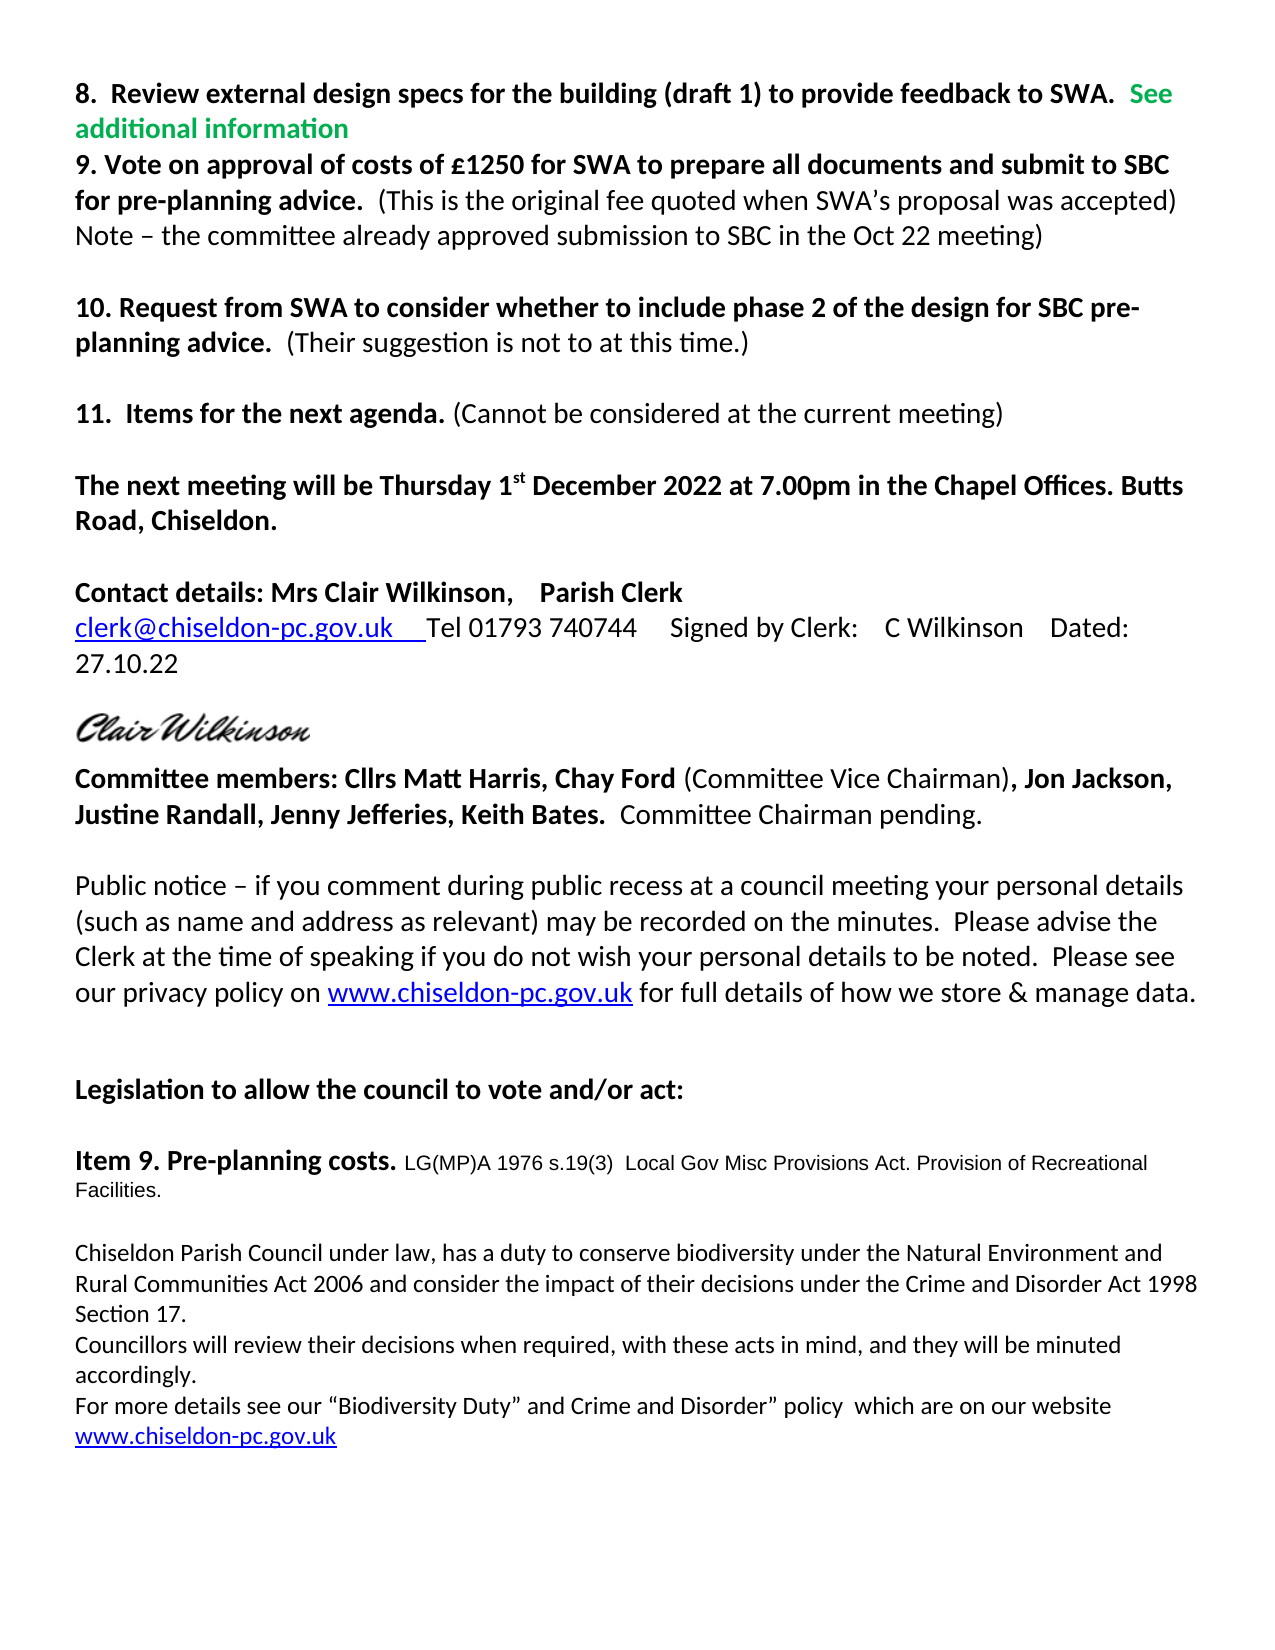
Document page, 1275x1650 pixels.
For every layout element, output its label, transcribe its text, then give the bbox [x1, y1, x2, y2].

text The next meeting will be Thursday 1st December 2022 at 7.00pm in the Chapel Offices. Butts Road, Chiseldon. [75, 467, 1200, 538]
text 8. Review external design specs for the building (draft 1) to provide feedback to SWA. See additional information [75, 75, 1200, 146]
text 9. Vote on approval of costs of £1250 for SWA to prepare all documents and submit to SBC for pre-planning advice. (This is the original fee quoted when SWA’s proposal was accepted) Note – the committee already approved submission to SBC in the Oct 22 meeting) [75, 146, 1200, 253]
text clerk@chiseldon-pc.gov.uk Tel 01793 740744 Signed by Clerk: C Wilkinson Dated: 27.10.22 [75, 609, 1200, 681]
text Councillors will review their decisions when required, with these acts in mind, and they will be minuted accordingly. [75, 1329, 1200, 1390]
text Chiseldon Parish Council under law, has a duty to conserve biodiversity under the Natural Environment and Rural Communities Act 2006 and consider the impact of their decisions under the Crime and Disorder Act 1998 Section 17. [75, 1237, 1200, 1329]
text 11. Items for the next agenda. (Cannot be considered at the current meeting) [75, 396, 1200, 431]
text Item 9. Pre-planning costs. LG(MP)A 1976 s.19(3) Local Gov Misc Provisions Act. Provision of Recreational Facilities. [75, 1142, 1200, 1202]
text Committee members: Cllrs Matt Harris, Chay Ford (Committee Vice Chairman), Jon Jackson, Justine Randall, Jenny Jefferies, Keith Bates. Committee Chairman pending. [75, 760, 1200, 831]
text Public notice – if you comment during public recess at a council meeting your personal details (such as name and address as relevant) may be recorded on the minutes. Please advise the Clerk at the time of speaking if you do not wish your personal details to be noted. Please see our privacy policy on www.chiseldon-pc.gov.uk for full details of how we store & manage data. [75, 867, 1200, 1071]
text For more details see our “Biodiversity Duty” and Crime and Disorder” policy which are on our website www.chiseldon-pc.gov.uk [75, 1390, 1200, 1451]
text Legislation to allow the council to vote and/or act: [75, 1071, 1200, 1106]
picture [75, 680, 310, 761]
text Contact details: Mrs Clair Wilkinson, Parish Clerk [75, 574, 1200, 609]
text 10. Request from SWA to consider whether to include phase 2 of the design for SBC pre-planning advice. (Their suggestion is not to at this time.) [75, 289, 1200, 360]
